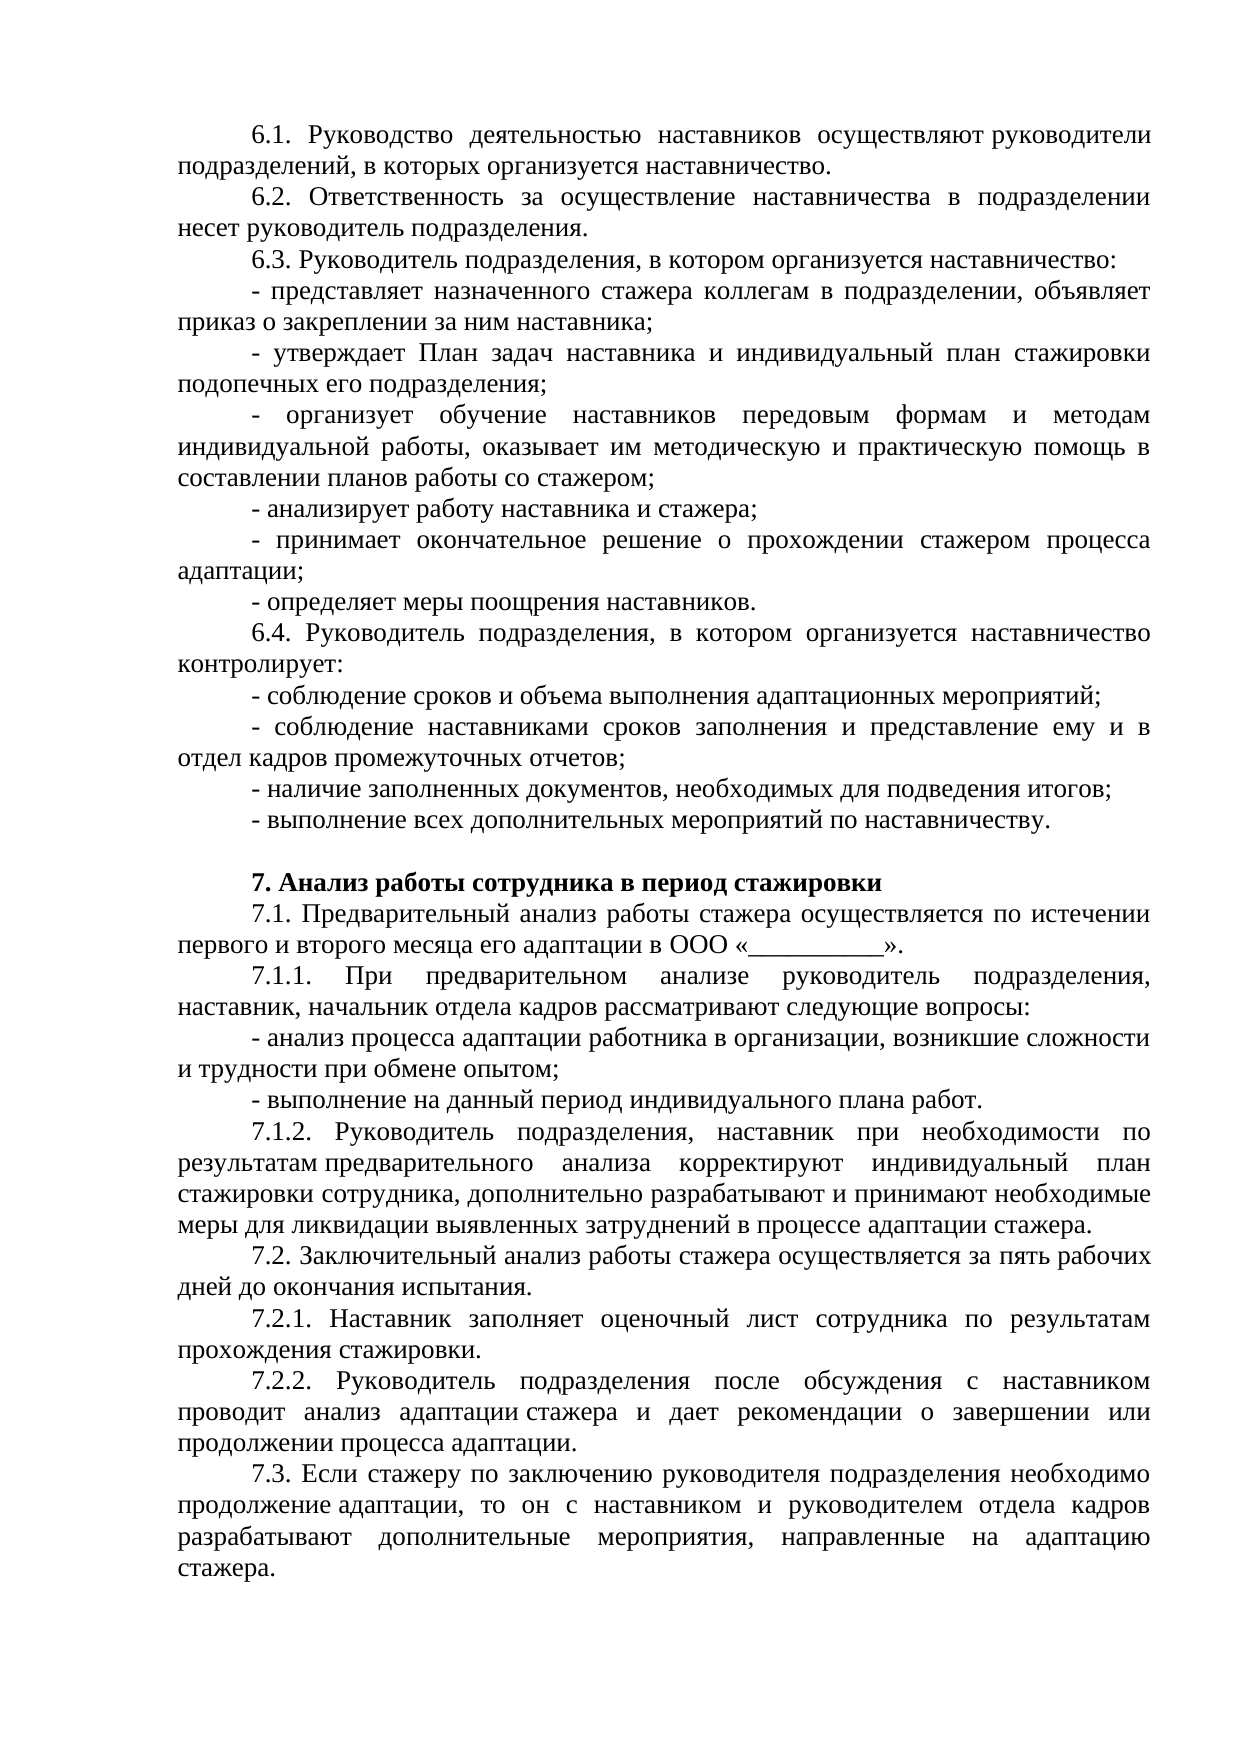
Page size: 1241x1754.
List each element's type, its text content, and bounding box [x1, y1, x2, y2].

text 7.2.1. Наставник заполняет оценочный лист сотрудника по результатам прохождения стажировки. [177, 1302, 1152, 1364]
text 7.2.2. Руководитель подразделения после обсуждения с наставником проводит анализ адаптации стажера и дает рекомендации о завершении или продолжении процесса адаптации. [177, 1364, 1152, 1457]
text 7.2. Заключительный анализ работы стажера осуществляется за пять рабочих дней до окончания испытания. [177, 1239, 1152, 1302]
text 6.4. Руководитель подразделения, в котором организуется наставничество контролирует: [177, 616, 1152, 679]
text 6.2. Ответственность за осуществление наставничества в подразделении несет руководитель подразделения. [177, 180, 1152, 243]
text - представляет назначенного стажера коллегам в подразделении, объявляет приказ о закреплении за ним наставника; [177, 274, 1152, 336]
text - анализирует работу наставника и стажера; [177, 492, 1152, 523]
text - соблюдение сроков и объема выполнения адаптационных мероприятий; [251, 679, 1152, 710]
text - анализ процесса адаптации работника в организации, возникшие сложности и трудности при обмене опытом; [177, 1021, 1152, 1084]
text - принимает окончательное решение о прохождении стажером процесса адаптации; [177, 523, 1152, 585]
text - выполнение на данный период индивидуального плана работ. [251, 1084, 1152, 1115]
text - наличие заполненных документов, необходимых для подведения итогов; [251, 772, 1152, 803]
text 7.1.1. При предварительном анализе руководитель подразделения, наставник, начальник отдела кадров рассматривают следующие вопросы: [177, 959, 1152, 1021]
text 6.3. Руководитель подразделения, в котором организуется наставничество: [177, 243, 1152, 274]
text - выполнение всех дополнительных мероприятий по наставничеству. [251, 803, 1152, 834]
text - соблюдение наставниками сроков заполнения и представление ему и в отдел кадров промежуточных отчетов; [177, 710, 1152, 772]
text 7.3. Если стажеру по заключению руководителя подразделения необходимо продолжение адаптации, то он с наставником и руководителем отдела кадров разрабатывают дополнительные мероприятия, направленные на адаптацию стажера. [177, 1457, 1152, 1582]
text - организует обучение наставников передовым формам и методам индивидуальной работы, оказывает им методическую и практическую помощь в составлении планов работы со стажером; [177, 398, 1152, 492]
text 7.1.2. Руководитель подразделения, наставник при необходимости по результатам предварительного анализа корректируют индивидуальный план стажировки сотрудника, дополнительно разрабатывают и принимают необходимые меры для ликвидации выявленных затруднений в процессе адаптации стажера. [177, 1115, 1152, 1239]
text 7.1. Предварительный анализ работы стажера осуществляется по истечении первого и второго месяца его адаптации в ООО «__________». [177, 897, 1152, 959]
text - определяет меры поощрения наставников. [177, 585, 1152, 616]
text 6.1. Руководство деятельностью наставников осуществляют руководители подразделений, в которых организуется наставничество. [177, 118, 1152, 180]
text - утверждает План задач наставника и индивидуальный план стажировки подопечных его подразделения; [177, 336, 1152, 398]
text 7. Анализ работы сотрудника в период стажировки [177, 866, 1152, 897]
